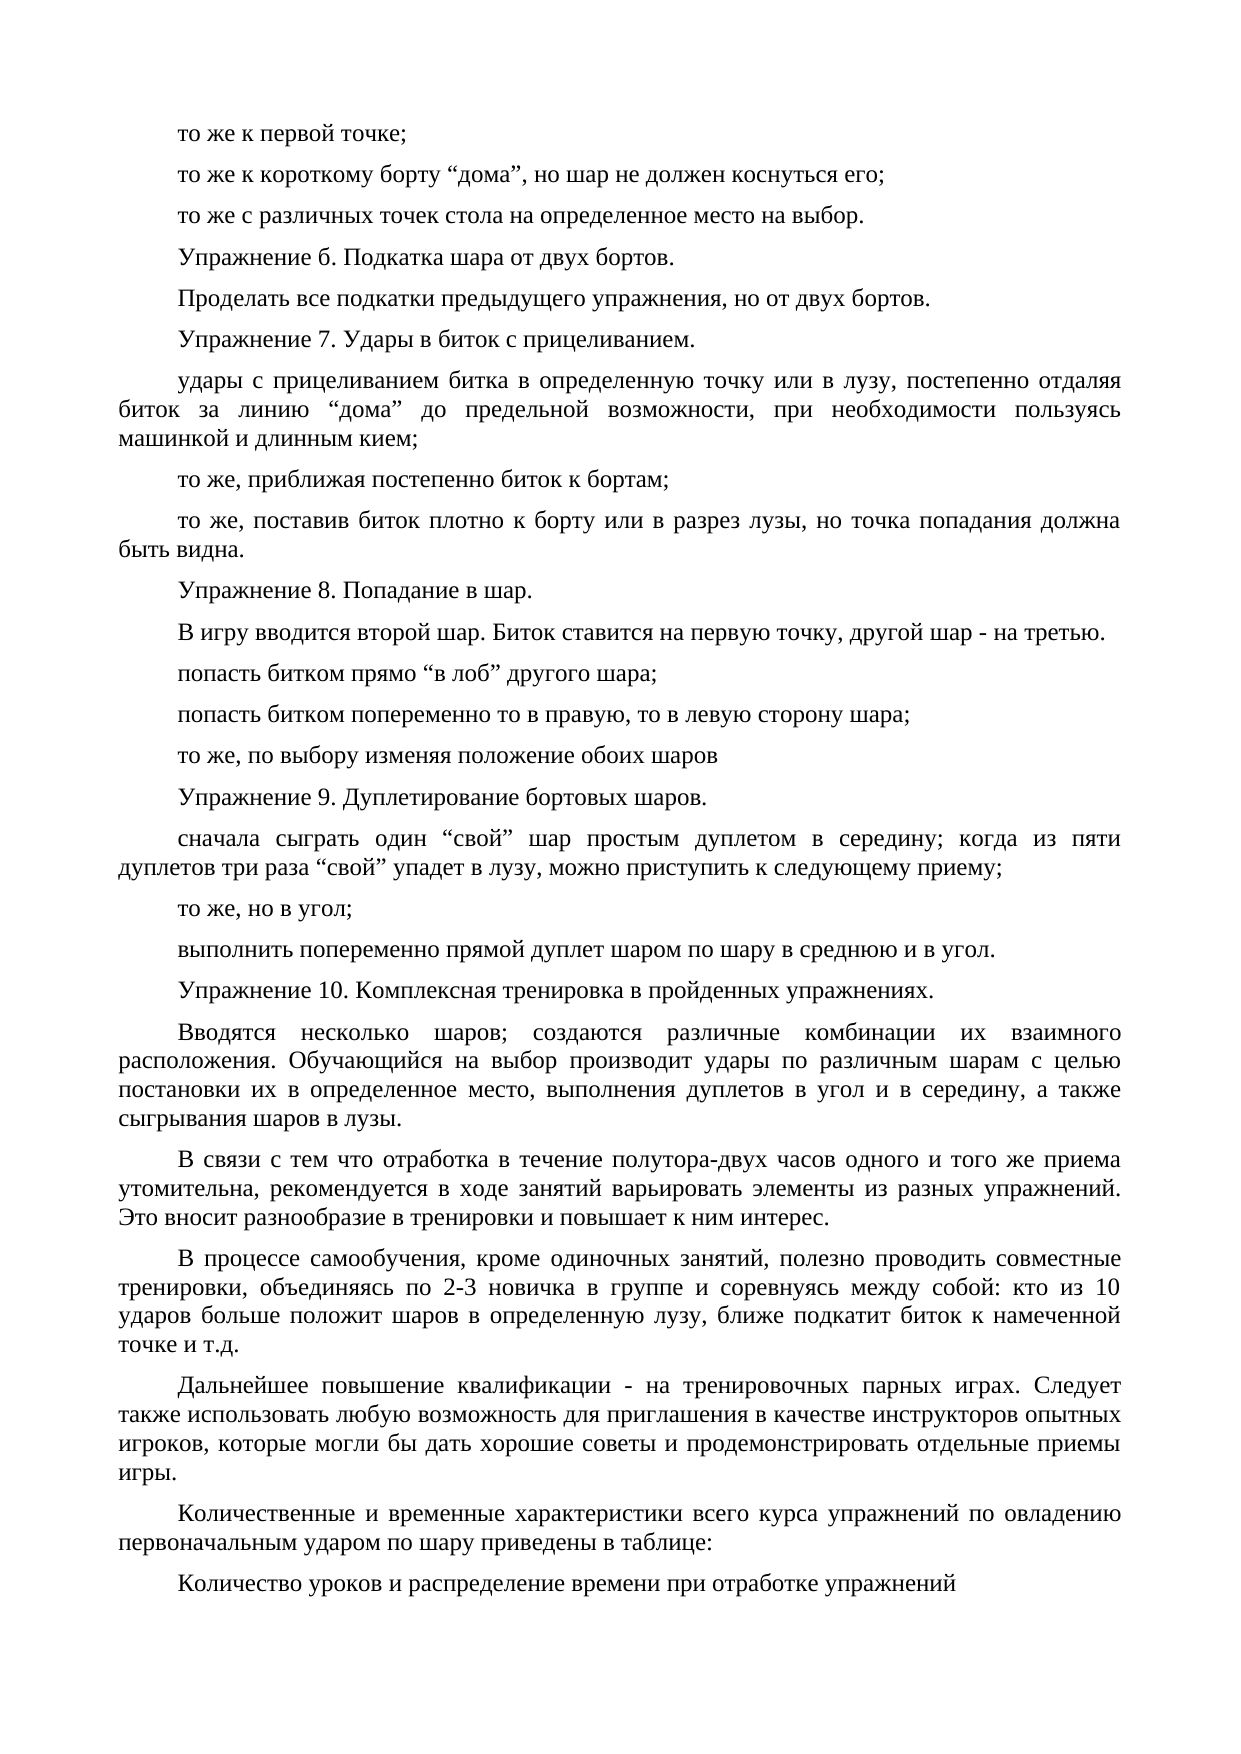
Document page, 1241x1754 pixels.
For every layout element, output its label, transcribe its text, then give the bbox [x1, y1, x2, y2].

text то же, поставив биток плотно к борту или в разрез лузы, но точка попадания должна быть видна. [118, 506, 1122, 563]
text попасть битком попеременно то в правую, то в левую сторону шара; [118, 699, 1122, 728]
text то же, приближая постепенно биток к бортам; [118, 464, 1122, 493]
text удары с прицеливанием битка в определенную точку или в лузу, постепенно отдаляя биток за линию “дома” до предельной возможности, при необходимости пользуясь машинкой и длинным кием; [118, 366, 1122, 452]
text то же с различных точек стола на определенное место на выбор. [118, 201, 1122, 229]
text Упражнение б. Подкатка шара от двух бортов. [118, 242, 1122, 271]
text сначала сыграть один “свой” шар простым дуплетом в середину; когда из пяти дуплетов три раза “свой” упадет в лузу, можно приступить к следующему приему; [118, 823, 1122, 881]
text Упражнение 7. Удары в биток с прицеливанием. [118, 324, 1122, 353]
text Упражнение 10. Комплексная тренировка в пройденных упражнениях. [118, 976, 1122, 1004]
text то же, по выбору изменяя положение обоих шаров [118, 741, 1122, 769]
text то же к короткому борту “дома”, но шар не должен коснуться его; [118, 159, 1122, 188]
text Упражнение 9. Дуплетирование бортовых шаров. [118, 782, 1122, 811]
text Проделать все подкатки предыдущего упражнения, но от двух бортов. [118, 283, 1122, 312]
text Количественные и временные характеристики всего курса упражнений по овладению первоначальным ударом по шару приведены в таблице: [118, 1498, 1122, 1556]
text попасть битком прямо “в лоб” другого шара; [118, 658, 1122, 687]
text Вводятся несколько шаров; создаются различные комбинации их взаимного расположения. Обучающийся на выбор производит удары по различным шарам с целью постановки их в определенное место, выполнения дуплетов в угол и в середину, а также сыгрывания шаров в лузы. [118, 1017, 1122, 1132]
text то же к первой точке; [118, 118, 1122, 147]
text то же, но в угол; [118, 893, 1122, 922]
text Дальнейшее повышение квалификации - на тренировочных парных играх. Следует также использовать любую возможность для приглашения в качестве инструкторов опытных игроков, которые могли бы дать хорошие советы и продемонстрировать отдельные приемы игры. [118, 1371, 1122, 1486]
text Упражнение 8. Попадание в шар. [118, 576, 1122, 604]
text В связи с тем что отработка в течение полутора-двух часов одного и того же приема утомительна, рекомендуется в ходе занятий варьировать элементы из разных упражнений. Это вносит разнообразие в тренировки и повышает к ним интерес. [118, 1144, 1122, 1231]
text Количество уроков и распределение времени при отработке упражнений [118, 1568, 1122, 1597]
text В игру вводится второй шар. Биток ставится на первую точку, другой шар - на третью. [118, 617, 1122, 646]
text выполнить попеременно прямой дуплет шаром по шару в среднюю и в угол. [118, 934, 1122, 963]
text В процессе самообучения, кроме одиночных занятий, полезно проводить совместные тренировки, объединяясь по 2-3 новичка в группе и соревнуясь между собой: кто из 10 ударов больше положит шаров в определенную лузу, ближе подкатит биток к намеченной точке и т.д. [118, 1243, 1122, 1358]
